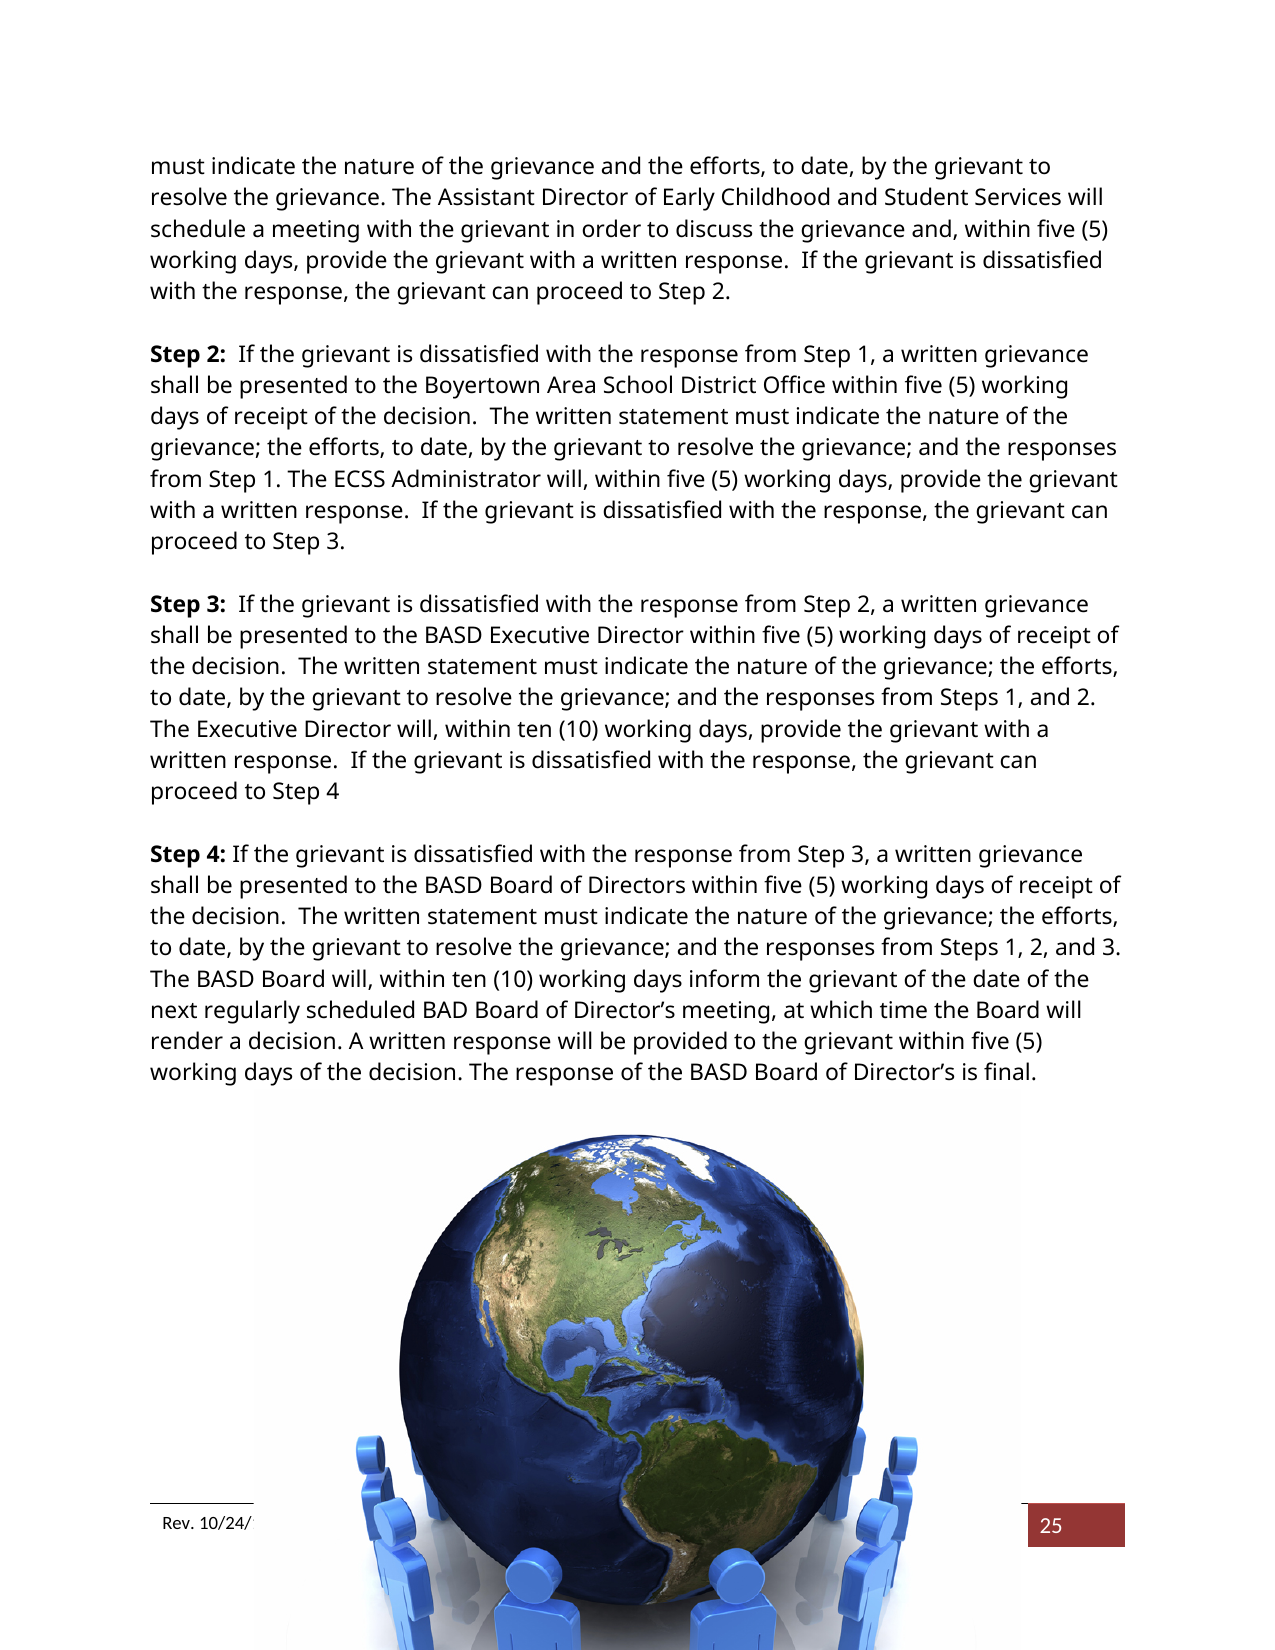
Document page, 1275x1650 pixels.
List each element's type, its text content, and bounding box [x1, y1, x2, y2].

text Step 2: If the grievant is dissatisfied with the response from Step 1, a written grievance shall be presented to the Boyertown Area School District Office within five (5) working days of receipt of the decision. The written statement must indicate the nature of the grievance; the efforts, to date, by the grievant to resolve the grievance; and the responses from Step 1. The ECSS Administrator will, within five (5) working days, provide the grievant with a written response. If the grievant is dissatisfied with the response, the grievant can proceed to Step 3. [150, 337, 1125, 556]
picture [253, 1089, 1022, 1650]
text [150, 150, 1125, 306]
text Step 4: If the grievant is dissatisfied with the response from Step 3, a written grievance shall be presented to the BASD Board of Directors within five (5) working days of receipt of the decision. The written statement must indicate the nature of the grievance; the efforts, to date, by the grievant to resolve the grievance; and the responses from Steps 1, 2, and 3. The BASD Board will, within ten (10) working days inform the grievant of the date of the next regularly scheduled BAD Board of Director’s meeting, at which time the Board will render a decision. A written response will be provided to the grievant within five (5) working days of the decision. The response of the BASD Board of Director’s is final. [150, 837, 1125, 1087]
text Step 3: If the grievant is dissatisfied with the response from Step 2, a written grievance shall be presented to the BASD Executive Director within five (5) working days of receipt of the decision. The written statement must indicate the nature of the grievance; the efforts, to date, by the grievant to resolve the grievance; and the responses from Steps 1, and 2. The Executive Director will, within ten (10) working days, provide the grievant with a written response. If the grievant is dissatisfied with the response, the grievant can proceed to Step 4 [150, 587, 1125, 806]
